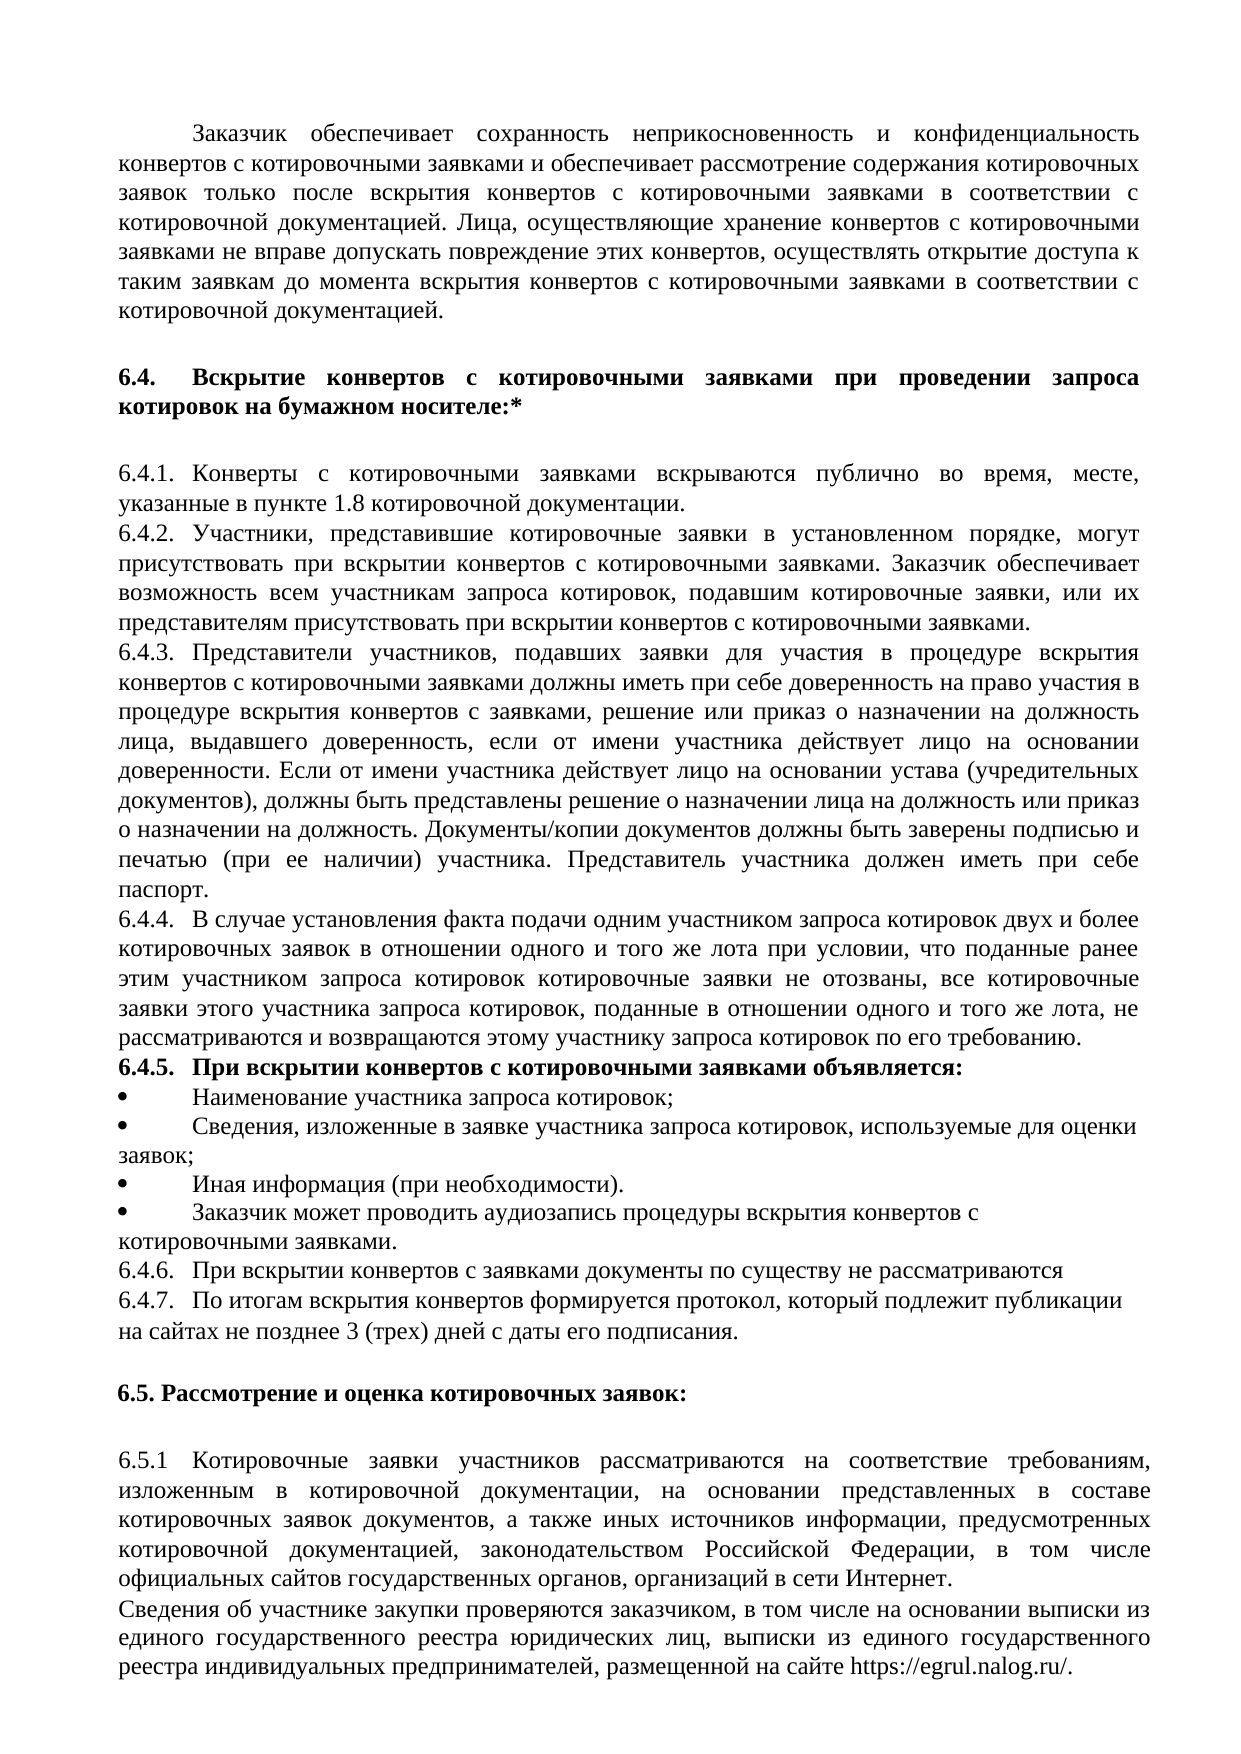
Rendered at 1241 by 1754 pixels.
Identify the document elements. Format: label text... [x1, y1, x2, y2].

list Участники, представившие котировочные заявки в установленном порядке, могут присутствовать при вскрытии конвертов с котировочными заявками. Заказчик обеспечивает возможность всем участникам запроса котировок, подавшим котировочные заявки, или их представителям присутствовать при вскрытии конвертов с котировочными заявками. [118, 518, 1140, 636]
list Иная информация (при необходимости). [118, 1169, 1140, 1197]
text Заказчик обеспечивает сохранность неприкосновенность и конфиденциальность конвертов с котировочными заявками и обеспечивает рассмотрение содержания котировочных заявок только после вскрытия конвертов с котировочными заявками в соответствии с котировочной документацией. Лица, осуществляющие хранение конвертов с котировочными заявками не вправе допускать повреждение этих конвертов, осуществлять открытие доступа к таким заявкам до момента вскрытия конвертов с котировочными заявками в соответствии с котировочной документацией. [118, 118, 1140, 324]
list Сведения об участнике закупки проверяются заказчиком, в том числе на основании выписки из единого государственного реестра юридических лиц, выписки из единого государственного реестра индивидуальных предпринимателей, размещенной на сайте https://egrul.nalog.ru/. [118, 1594, 1152, 1680]
list Сведения, изложенные в заявке участника запроса котировок, используемые для оценки заявок; [118, 1111, 1140, 1169]
list Представители участников, подавших заявки для участия в процедуре вскрытия конвертов с котировочными заявками должны иметь при себе доверенность на право участия в процедуре вскрытия конвертов с заявками, решение или приказ о назначении на должность лица, выдавшего доверенность, если от имени участника действует лицо на основании доверенности. Если от имени участника действует лицо на основании устава (учредительных документов), должны быть представлены решение о назначении лица на должность или приказ о назначении на должность. Документы/копии документов должны быть заверены подписью и печатью (при ее наличии) участника. Представитель участника должен иметь при себе паспорт. [118, 637, 1140, 902]
text 6.5.1 Котировочные заявки участников рассматриваются на соответствие требованиям, изложенным в котировочной документации, на основании представленных в составе котировочных заявок документов, а также иных источников информации, предусмотренных котировочной документацией, законодательством Российской Федерации, в том числе официальных сайтов государственных органов, организаций в сети Интернет. [118, 1445, 1152, 1592]
list При вскрытии конвертов с котировочными заявками объявляется: [118, 1052, 1140, 1081]
list Наименование участника запроса котировок; [118, 1082, 1140, 1111]
list Заказчик может проводить аудиозапись процедуры вскрытия конвертов с котировочными заявками. [118, 1197, 1140, 1255]
list В случае установления факта подачи одним участником запроса котировок двух и более котировочных заявок в отношении одного и того же лота при условии, что поданные ранее этим участником запроса котировок котировочные заявки не отозваны, все котировочные заявки этого участника запроса котировок, поданные в отношении одного и того же лота, не рассматриваются и возвращаются этому участнику запроса котировок по его требованию. [118, 904, 1140, 1051]
list Конверты с котировочными заявками вскрываются публично во время, месте, указанные в пункте 1.8 котировочной документации. [118, 458, 1140, 517]
list По итогам вскрытия конвертов формируется протокол, который подлежит публикации на сайтах не позднее 3 (трех) дней с даты его подписания. [118, 1285, 1140, 1345]
text 6.5. Рассмотрение и оценка котировочных заявок: [117, 1378, 1140, 1407]
list Вскрытие конвертов с котировочными заявками при проведении запроса котировок на бумажном носителе:* [118, 362, 1140, 420]
list При вскрытии конвертов с заявками документы по существу не рассматриваются [118, 1255, 1140, 1284]
